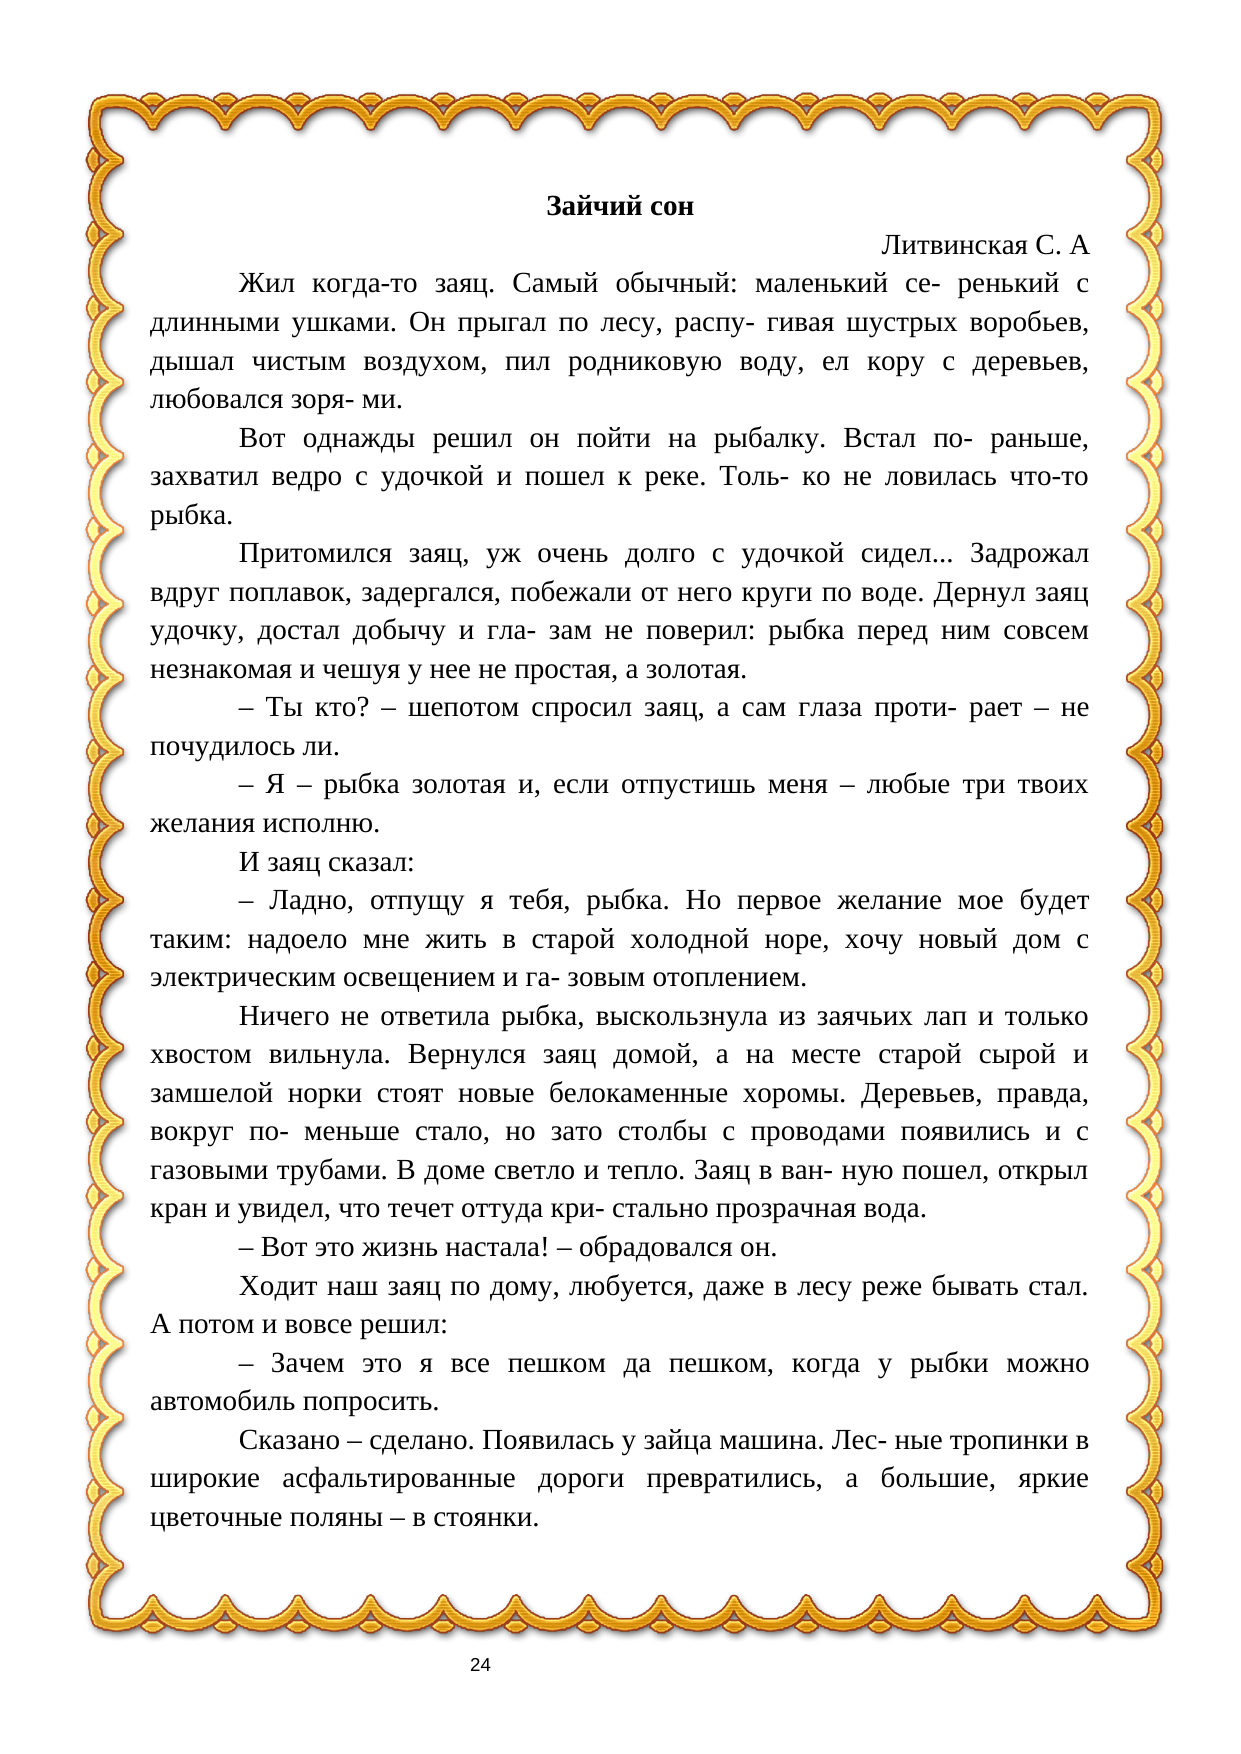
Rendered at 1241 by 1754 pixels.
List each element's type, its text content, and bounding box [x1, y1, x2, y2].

text Ничего не ответила рыбка, выскользнула из заячьих лап и только хвостом вильнула. Вернулся заяц домой, а на месте старой сырой и замшелой норки стоят новые белокаменные хоромы. Деревьев, правда, вокруг по- меньше стало, но зато столбы с проводами появились и с газовыми трубами. В доме светло и тепло. Заяц в ван- ную пошел, открыл кран и увидел, что течет оттуда кри- стально прозрачная вода. [150, 998, 1090, 1224]
text Сказано – сделано. Появилась у зайца машина. Лес- ные тропинки в широкие асфальтированные дороги превратились, а большие, яркие цветочные поляны – в стоянки. [150, 1422, 1090, 1532]
text – Я – рыбка золотая и, если отпустишь меня – любые три твоих желания исполню. [150, 767, 1090, 839]
text Вот однажды решил он пойти на рыбалку. Встал по- раньше, захватил ведро с удочкой и пошел к реке. Толь- ко не ловилась что-то рыбка. [150, 420, 1090, 530]
text Ходит наш заяц по дому, любуется, даже в лесу реже бывать стал. А потом и вовсе решил: [150, 1268, 1090, 1340]
picture [81, 89, 1172, 1644]
text И заяц сказал: [150, 844, 1090, 877]
text – Ладно, отпущу я тебя, рыбка. Но первое желание мое будет таким: надоело мне жить в старой холодной норе, хочу новый дом с электрическим освещением и га- зовым отоплением. [150, 882, 1090, 993]
text – Ты кто? – шепотом спросил заяц, а сам глаза проти- рает – не почудилось ли. [150, 689, 1090, 762]
text Литвинская С. А [150, 227, 1090, 261]
text – Зачем это я все пешком да пешком, когда у рыбки можно автомобиль попросить. [150, 1345, 1090, 1417]
text Зайчий сон [150, 188, 1090, 222]
text Притомился заяц, уж очень долго с удочкой сидел... Задрожал вдруг поплавок, задергался, побежали от него круги по воде. Дернул заяц удочку, достал добычу и гла- зам не поверил: рыбка перед ним совсем незнакомая и чешуя у нее не простая, а золотая. [150, 535, 1090, 684]
text – Вот это жизнь настала! – обрадовался он. [150, 1229, 1090, 1263]
text Жил когда-то заяц. Самый обычный: маленький се- ренький с длинными ушками. Он прыгал по лесу, распу- гивая шустрых воробьев, дышал чистым воздухом, пил родниковую воду, ел кору с деревьев, любовался зоря- ми. [150, 266, 1090, 415]
